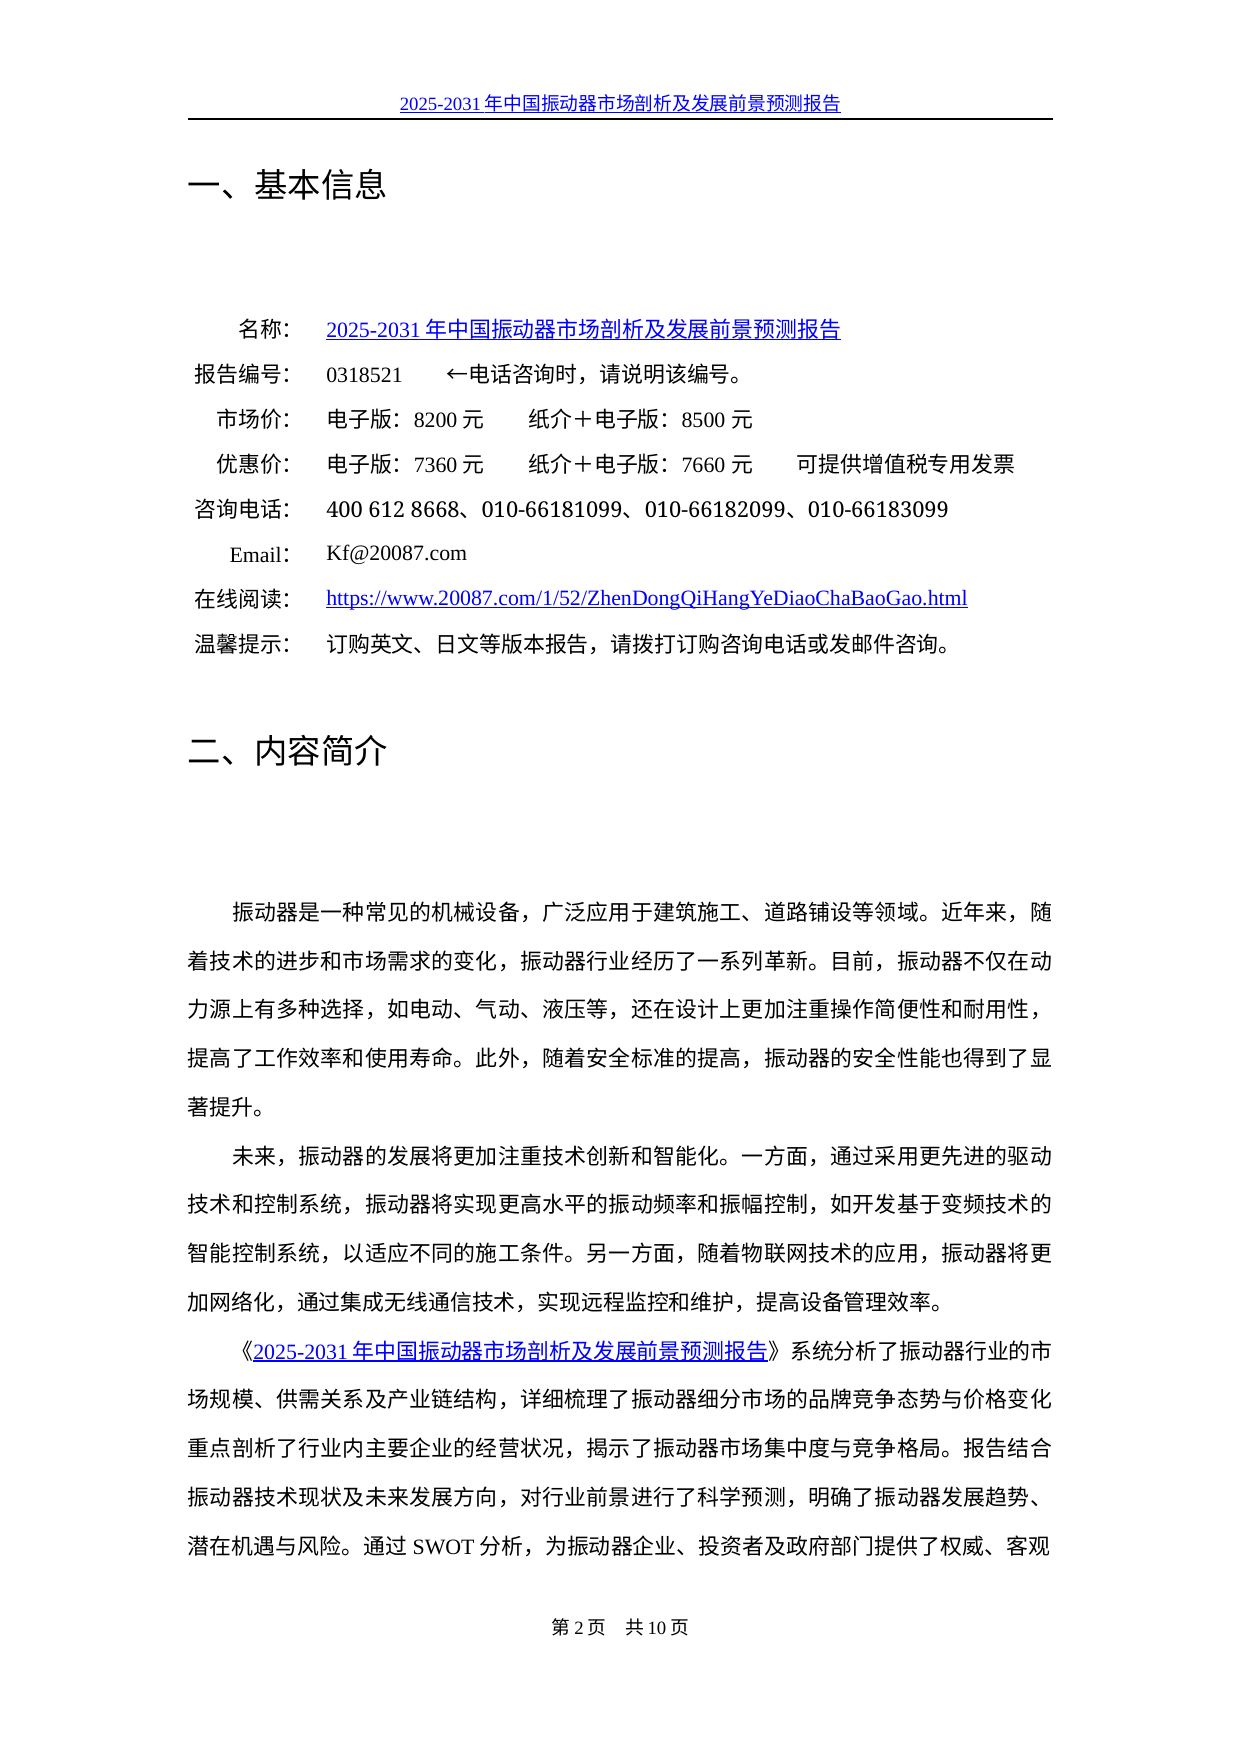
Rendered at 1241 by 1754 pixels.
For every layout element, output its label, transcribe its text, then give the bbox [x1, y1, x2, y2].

table_header 名称： [167, 312, 315, 357]
table_cell 电子版：8200 元 纸介＋电子版：8500 元 [315, 402, 1073, 447]
title 二、内容简介 [187, 717, 1053, 782]
table_cell 市场价： [167, 402, 315, 447]
table_cell 在线阅读： [167, 582, 315, 627]
title 一、基本信息 [187, 150, 1053, 215]
table_cell 咨询电话： [167, 492, 315, 537]
table_cell 优惠价： [167, 447, 315, 492]
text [187, 894, 1053, 1561]
table_cell 报告编号： [167, 357, 315, 402]
table_header 2025-2031年中国振动器市场剖析及发展前景预测报告 [315, 312, 1073, 357]
table_cell 温馨提示： [167, 627, 315, 672]
table_cell Email： [167, 537, 315, 582]
table_cell 电子版：7360 元 纸介＋电子版：7660 元 可提供增值税专用发票 [315, 447, 1073, 492]
table_cell [315, 582, 1073, 627]
table_cell 400 612 8668、010-66181099、010-66182099、010-66183099 [315, 492, 1073, 537]
table_cell 订购英文、日文等版本报告，请拨打订购咨询电话或发邮件咨询。 [315, 627, 1073, 672]
table_cell Kf@20087.com [315, 537, 1073, 582]
table_cell 0318521 ←电话咨询时，请说明该编号。 [315, 357, 1073, 402]
